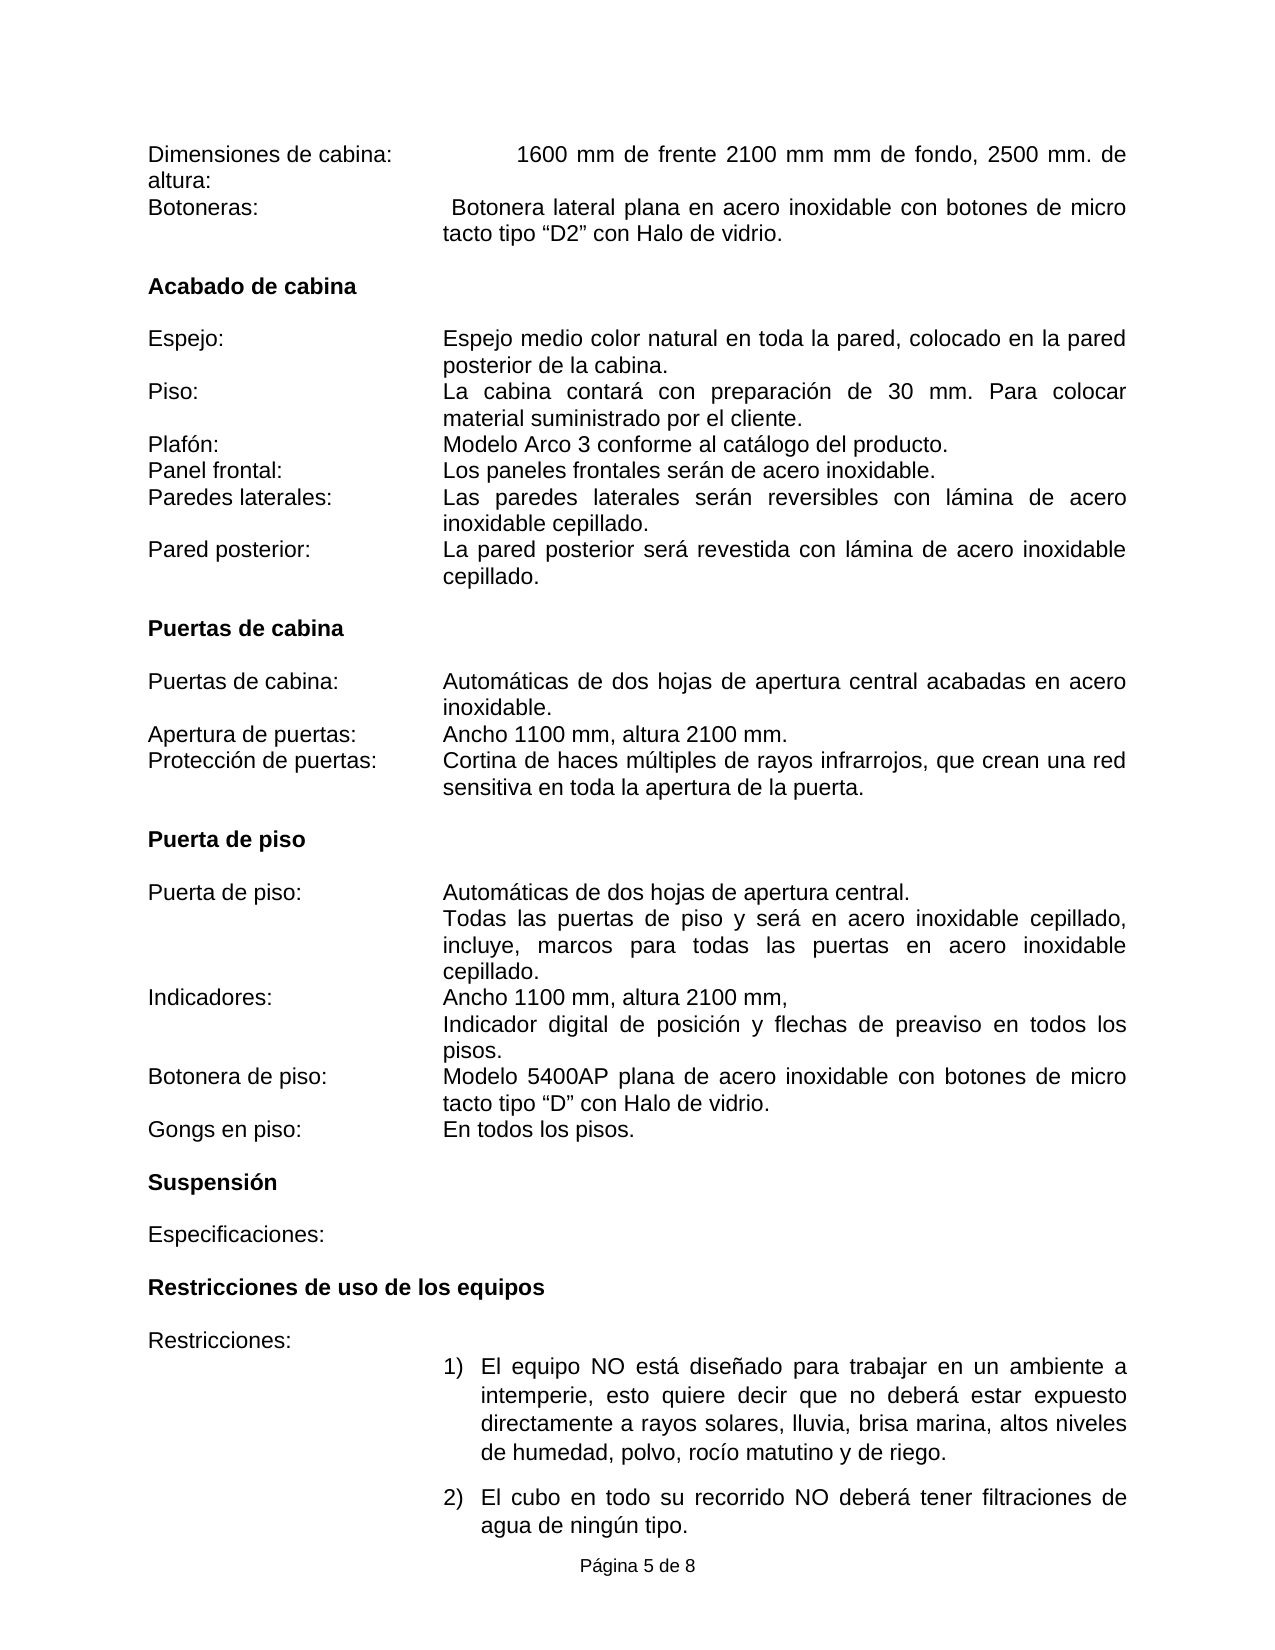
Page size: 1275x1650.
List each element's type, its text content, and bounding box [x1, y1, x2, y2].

text Espejo: Espejo medio color natural en toda la pared, colocado en la pared posterior de la cabina. [148, 325, 1127, 378]
text Panel frontal: Los paneles frontales serán de acero inoxidable. [148, 457, 1127, 483]
text Apertura de puertas: Ancho 1100 mm, altura 2100 mm. [148, 721, 1127, 747]
text Especificaciones: [148, 1221, 1127, 1248]
text Botonera de piso: Modelo 5400AP plana de acero inoxidable con botones de micro tacto tipo “D” con Halo de vidrio. [148, 1063, 1127, 1116]
text Restricciones: [148, 1327, 1127, 1353]
text Acabado de cabina [148, 273, 1127, 299]
text Puertas de cabina: Automáticas de dos hojas de apertura central acabadas en acero inoxidable. [148, 668, 1127, 721]
text Dimensiones de cabina: 1600 mm de frente 2100 mm mm de fondo, 2500 mm. de altura: [148, 141, 1127, 194]
text Pared posterior: La pared posterior será revestida con lámina de acero inoxidable cepillado. [148, 536, 1127, 589]
text Piso: La cabina contará con preparación de 30 mm. Para colocar material suministrado por el cliente. [148, 378, 1127, 431]
text Plafón: Modelo Arco 3 conforme al catálogo del producto. [148, 431, 1127, 457]
text Indicador digital de posición y flechas de preaviso en todos los pisos. [148, 1011, 1127, 1063]
list El cubo en todo su recorrido NO deberá tener filtraciones de agua de ningún tipo. [443, 1484, 1127, 1538]
text Puerta de piso [148, 826, 1127, 852]
text Paredes laterales: Las paredes laterales serán reversibles con lámina de acero inoxidable cepillado. [148, 483, 1127, 536]
text Botoneras: Botonera lateral plana en acero inoxidable con botones de micro tacto tipo “D2” con Halo de vidrio. [148, 194, 1127, 246]
text Todas las puertas de piso y será en acero inoxidable cepillado, incluye, marcos para todas las puertas en acero inoxidable cepillado. [148, 905, 1127, 984]
text Restricciones de uso de los equipos [148, 1274, 1127, 1301]
list El equipo NO está diseñado para trabajar en un ambiente a intemperie, esto quiere decir que no deberá estar expuesto directamente a rayos solares, lluvia, brisa marina, altos niveles de humedad, polvo, rocío matutino y de riego. [443, 1353, 1127, 1465]
text Puerta de piso: Automáticas de dos hojas de apertura central. [148, 879, 1127, 905]
text Puertas de cabina [148, 615, 1127, 642]
text Protección de puertas: Cortina de haces múltiples de rayos infrarrojos, que crean una red sensitiva en toda la apertura de la puerta. [148, 747, 1127, 800]
text Gongs en piso: En todos los pisos. [148, 1116, 1127, 1142]
text Indicadores: Ancho 1100 mm, altura 2100 mm, [148, 984, 1127, 1011]
text Suspensión [148, 1169, 1127, 1195]
